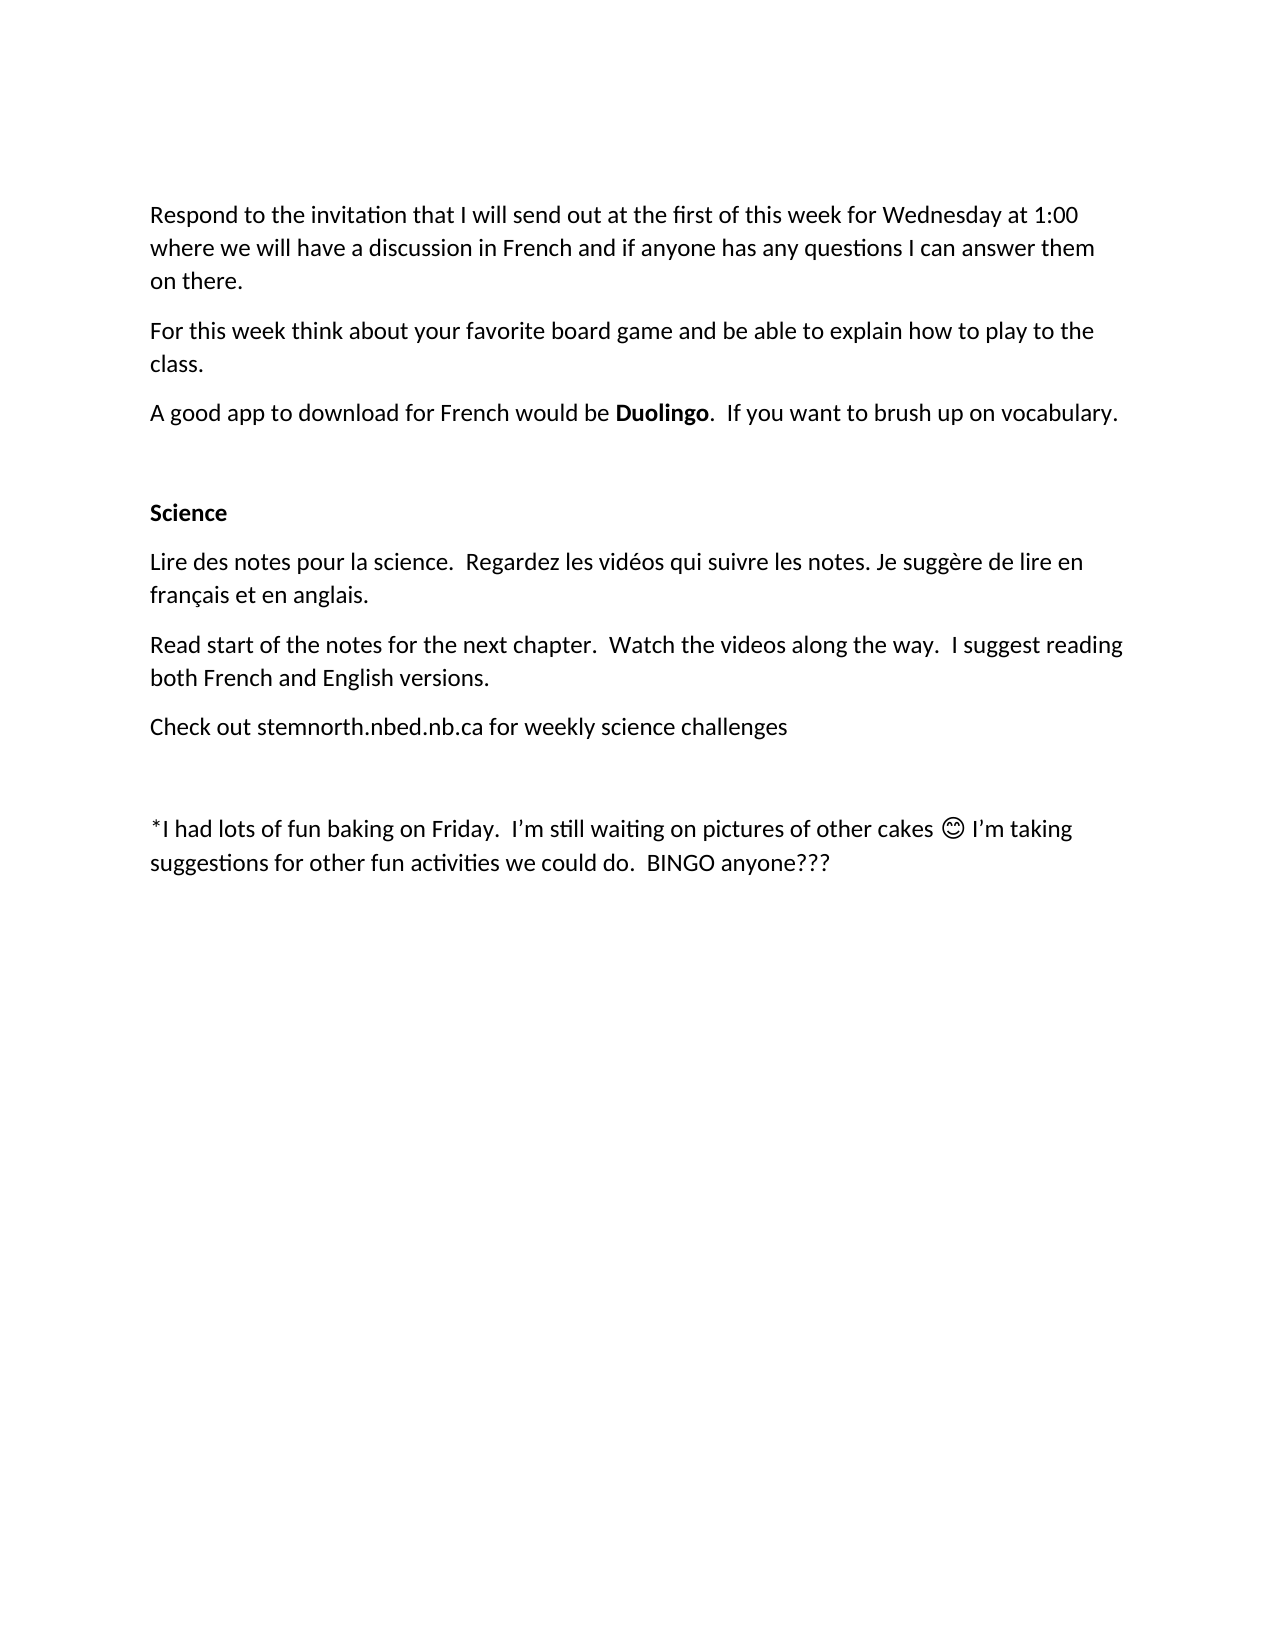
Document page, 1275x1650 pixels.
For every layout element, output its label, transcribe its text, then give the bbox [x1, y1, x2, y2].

text *I had lots of fun baking on Friday. I’m still waiting on pictures of other cakes I’m taking suggestions for other fun activities we could do. BINGO anyone??? [150, 810, 1125, 877]
text Lire des notes pour la science. Regardez les vidéos qui suivre les notes. Je suggère de lire en français et en anglais. [150, 546, 1125, 610]
text Read start of the notes for the next chapter. Watch the videos along the way. I suggest reading both French and English versions. [150, 629, 1125, 692]
text For this week think about your favorite board game and be able to explain how to play to the class. [150, 315, 1125, 378]
text Check out stemnorth.nbed.nb.ca for weekly science challenges [150, 711, 1125, 742]
text Science [150, 497, 1125, 527]
text A good app to download for French would be Duolingo. If you want to brush up on vocabulary. [150, 397, 1125, 428]
text Respond to the invitation that I will send out at the first of this week for Wednesday at 1:00 where we will have a discussion in French and if anyone has any questions I can answer them on there. [150, 199, 1125, 296]
